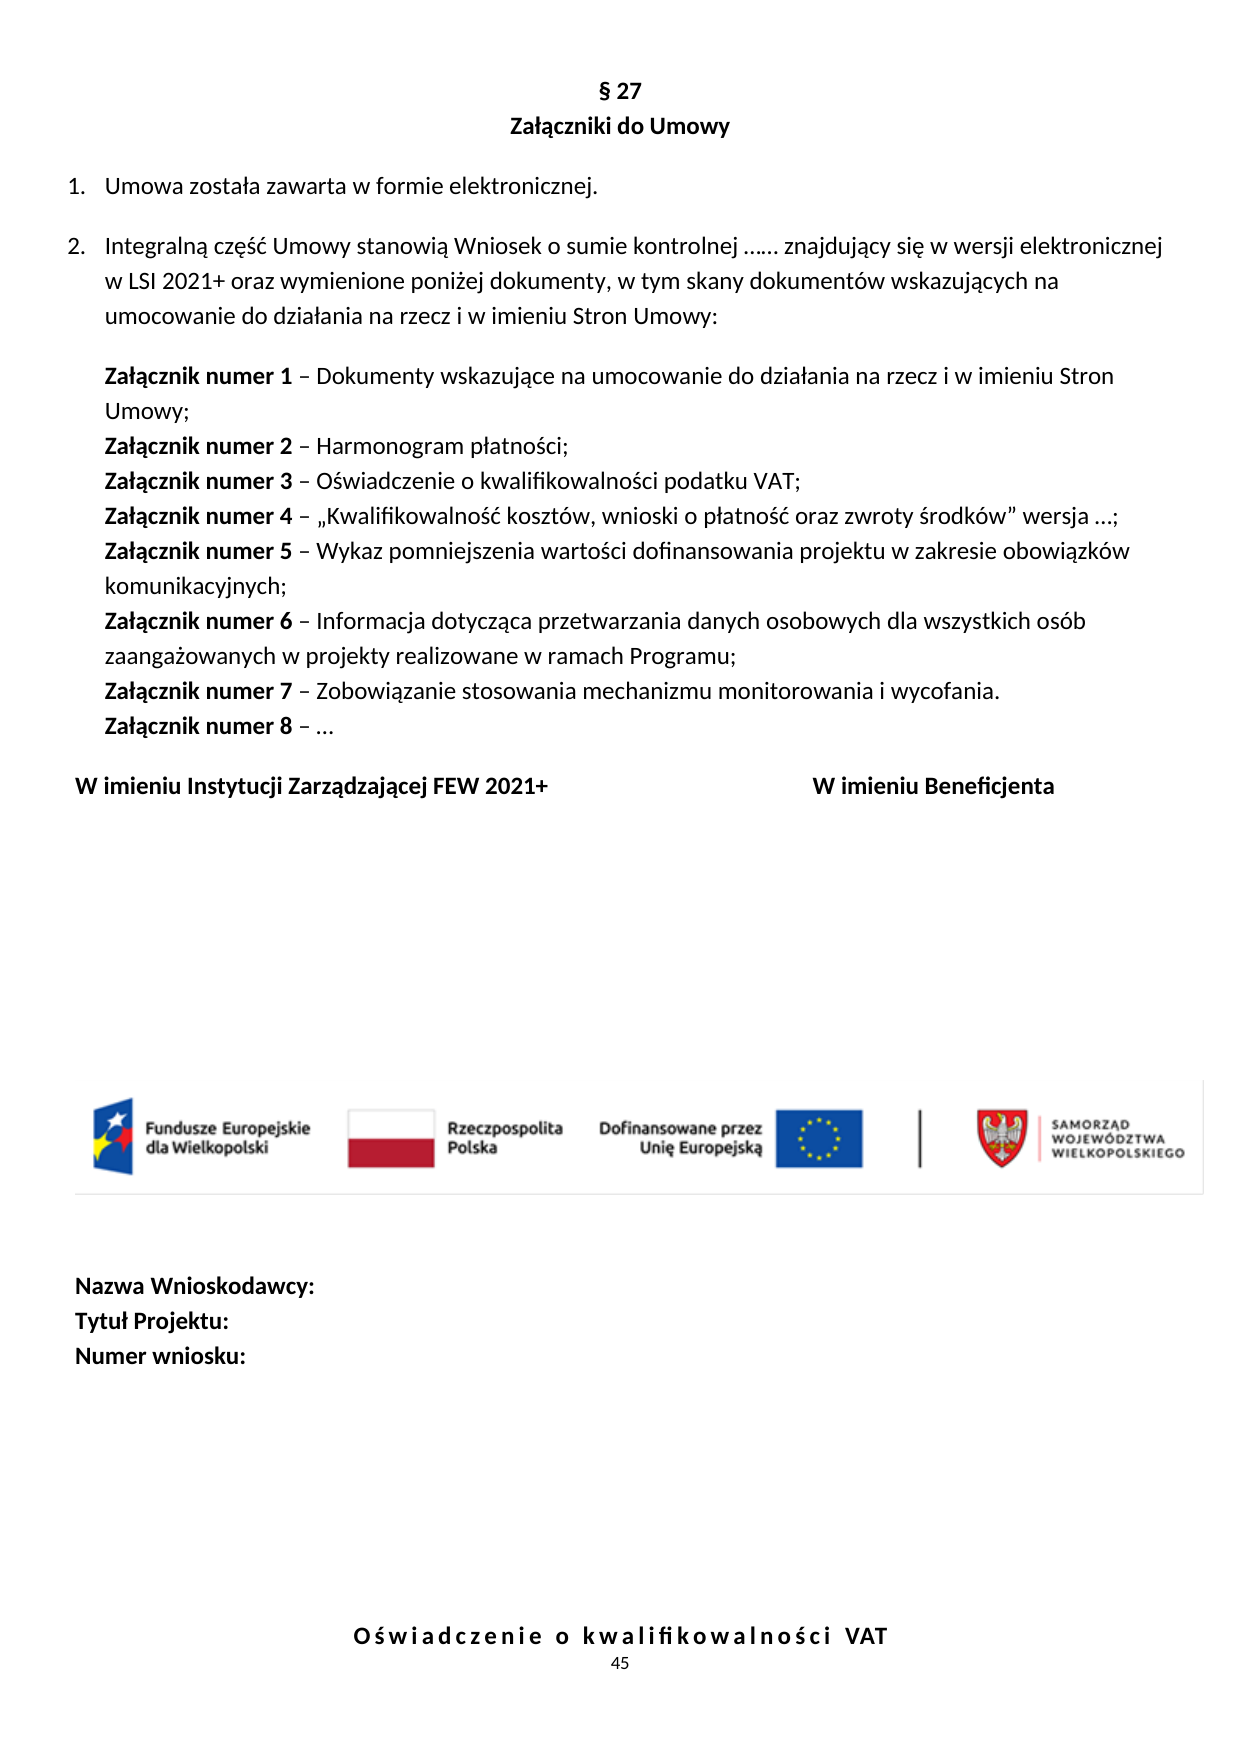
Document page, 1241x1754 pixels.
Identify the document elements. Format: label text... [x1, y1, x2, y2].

text Załącznik numer 6 – Informacja dotycząca przetwarzania danych osobowych dla wszystkich osób zaangażowanych w projekty realizowane w ramach Programu; [104, 605, 1165, 671]
text Załącznik numer 1 – Dokumenty wskazujące na umocowanie do działania na rzecz i w imieniu Stron Umowy; [104, 360, 1165, 426]
text Załącznik numer 7 – Zobowiązanie stosowania mechanizmu monitorowania i wycofania. [104, 675, 1165, 706]
text Numer wniosku: [75, 1340, 1165, 1370]
text W imieniu Instytucji Zarządzającej FEW 2021+ W imieniu Beneficjenta [75, 770, 1165, 801]
text Nazwa Wnioskodawcy: [75, 1270, 1165, 1300]
text Oświadczenie o kwalifikowalności VAT [75, 1620, 1165, 1650]
text Załącznik numer 2 – Harmonogram płatności; [104, 430, 1165, 461]
text Załącznik numer 8 – … [104, 710, 1165, 741]
picture [75, 1080, 1205, 1196]
subtitle § 27 [75, 75, 1165, 106]
list Umowa została zawarta w formie elektronicznej. [67, 170, 1165, 201]
list Integralną część Umowy stanowią Wniosek o sumie kontrolnej …… znajdujący się w wersji elektronicznej w LSI 2021+ oraz wymienione poniżej dokumenty, w tym skany dokumentów wskazujących na umocowanie do działania na rzecz i w imieniu Stron Umowy: [67, 230, 1165, 331]
text Załącznik numer 3 – Oświadczenie o kwalifikowalności podatku VAT; [104, 465, 1165, 496]
text Tytuł Projektu: [75, 1305, 1165, 1335]
subtitle Załączniki do Umowy [75, 110, 1165, 141]
text Załącznik numer 4 – „Kwalifikowalność kosztów, wnioski o płatność oraz zwroty środków” wersja …; [104, 500, 1165, 531]
text Załącznik numer 5 – Wykaz pomniejszenia wartości dofinansowania projektu w zakresie obowiązków komunikacyjnych; [104, 535, 1165, 601]
